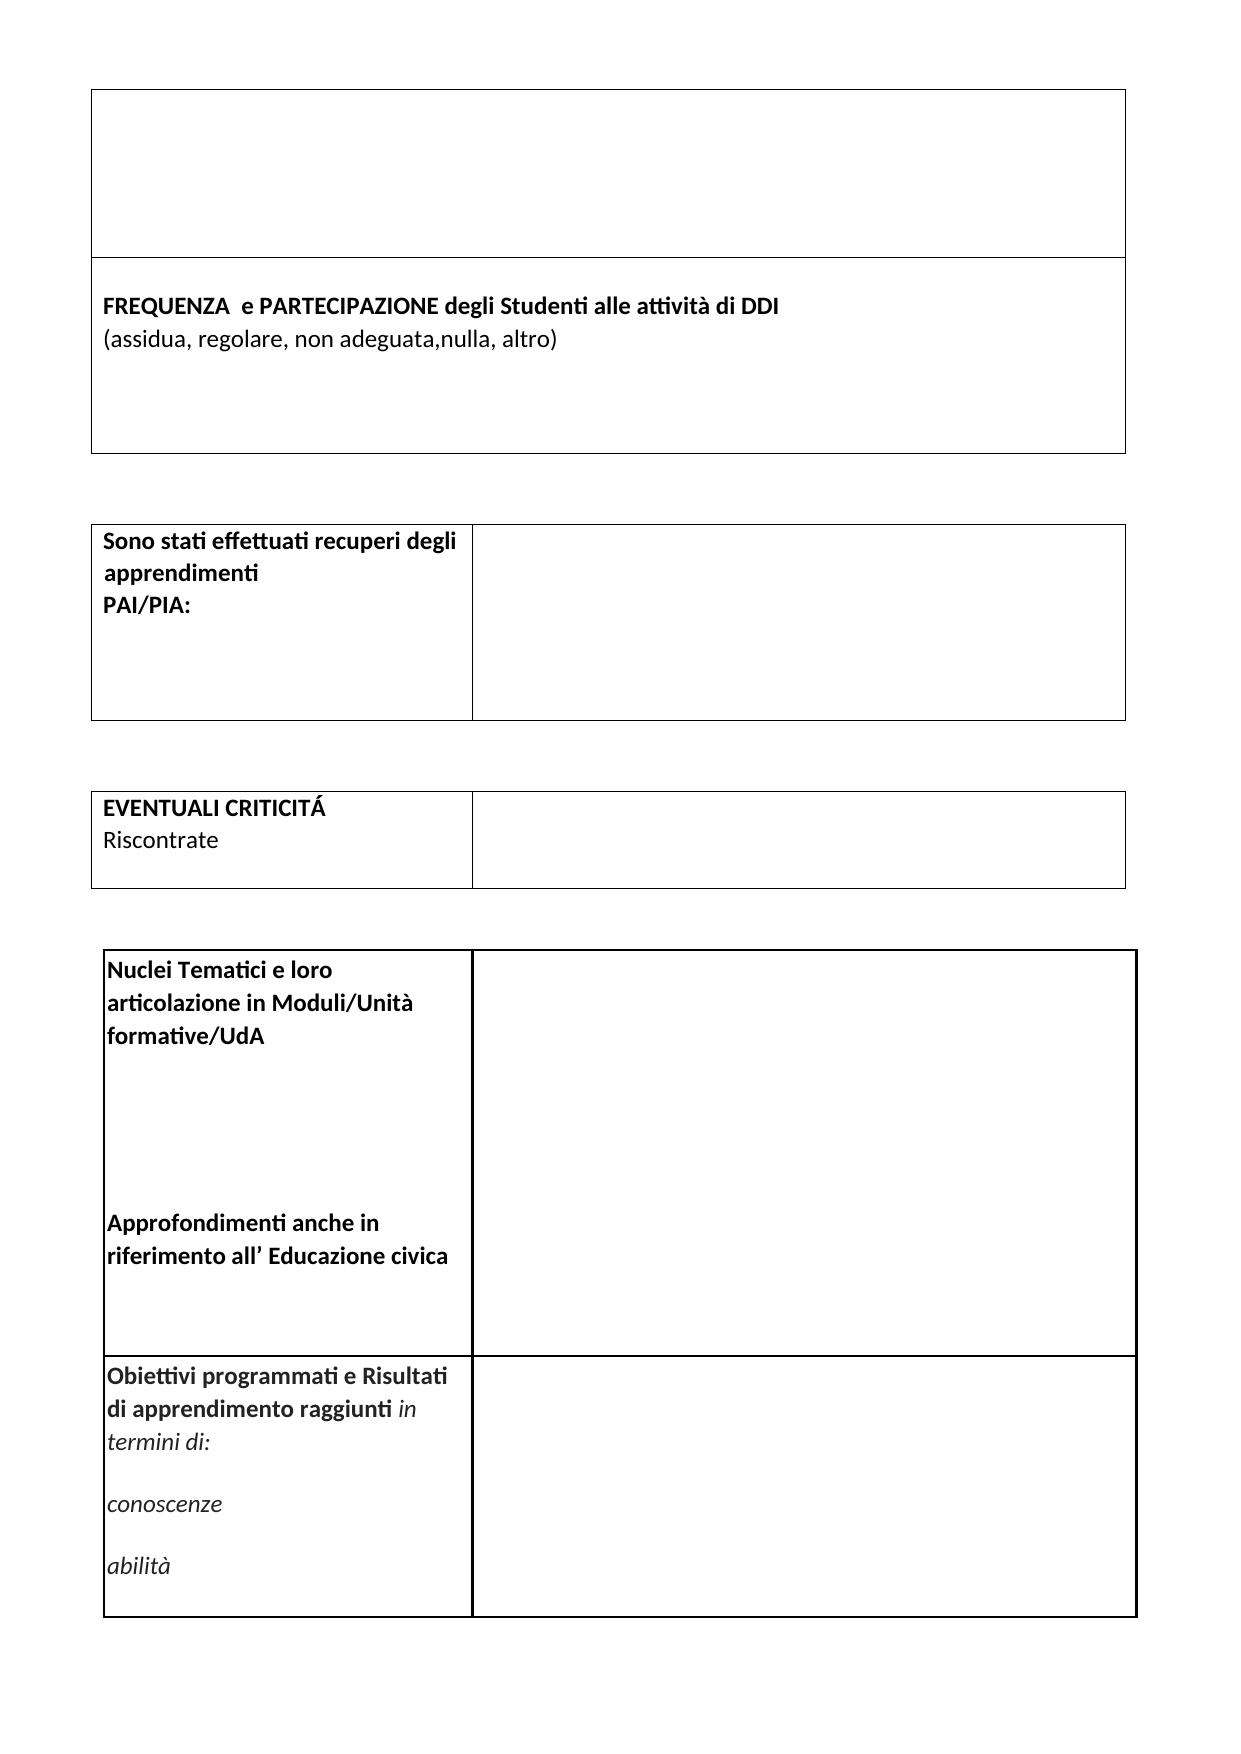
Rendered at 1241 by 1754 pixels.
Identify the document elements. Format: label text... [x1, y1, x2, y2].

table_header Sono stati effettuati recuperi degli apprendimenti PAI/PIA: [92, 525, 472, 720]
table_header [474, 951, 1135, 1355]
table_header [473, 525, 1125, 720]
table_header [92, 90, 1125, 257]
table_cell [474, 1357, 1135, 1616]
table_cell FREQUENZA e PARTECIPAZIONE degli Studenti alle attività di DDI (assidua, regolare, non adeguata,nulla, altro) [92, 258, 1125, 453]
table_header EVENTUALI CRITICITÁ Riscontrate [92, 792, 472, 888]
table_header [473, 792, 1125, 888]
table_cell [105, 1357, 471, 1616]
table_header Nuclei Tematici e loro articolazione in Moduli/Unità formative/UdA Approfondimenti anche in riferimento all’ Educazione civica [105, 951, 471, 1355]
